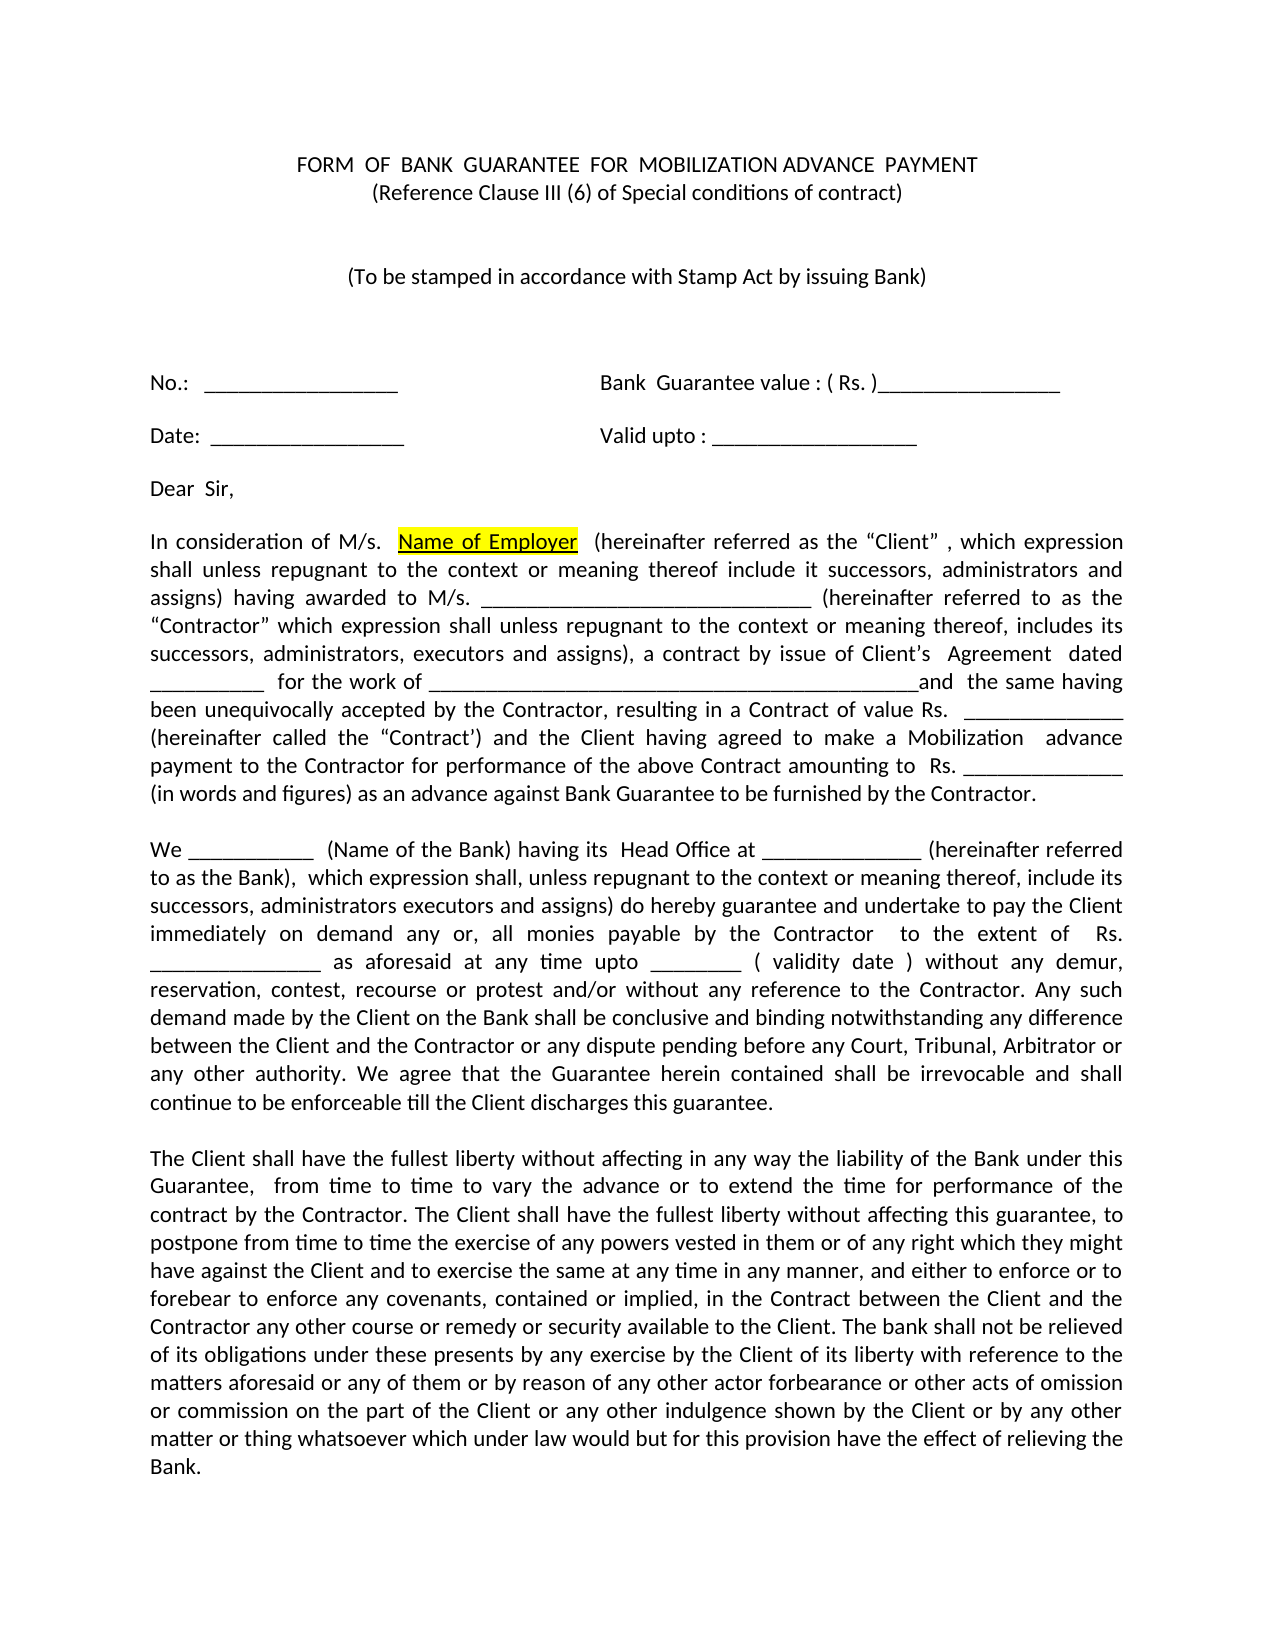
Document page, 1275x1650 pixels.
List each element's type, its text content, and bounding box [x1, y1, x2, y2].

text (Reference Clause III (6) of Special conditions of contract) [150, 178, 1125, 206]
text Date: _________________ Valid upto : __________________ [150, 421, 1125, 449]
text FORM OF BANK GUARANTEE FOR MOBILIZATION ADVANCE PAYMENT [150, 150, 1125, 178]
text Dear Sir, [150, 474, 1125, 502]
text The Client shall have the fullest liberty without affecting in any way the liability of the Bank under this Guarantee, from time to time to vary the advance or to extend the time for performance of the contract by the Contractor. The Client shall have the fullest liberty without affecting this guarantee, to postpone from time to time the exercise of any powers vested in them or of any right which they might have against the Client and to exercise the same at any time in any manner, and either to enforce or to forebear to enforce any covenants, contained or implied, in the Contract between the Client and the Contractor any other course or remedy or security available to the Client. The bank shall not be relieved of its obligations under these presents by any exercise by the Client of its liberty with reference to the matters aforesaid or any of them or by reason of any other actor forbearance or other acts of omission or commission on the part of the Client or any other indulgence shown by the Client or by any other matter or thing whatsoever which under law would but for this provision have the effect of relieving the Bank. [150, 1144, 1125, 1480]
text In consideration of M/s. Name of Employer (hereinafter referred as the “Client” , which expression shall unless repugnant to the context or meaning thereof include it successors, administrators and assigns) having awarded to M/s. _____________________________ (hereinafter referred to as the “Contractor” which expression shall unless repugnant to the context or meaning thereof, includes its successors, administrators, executors and assigns), a contract by issue of Client’s Agreement dated __________ for the work of ___________________________________________and the same having been unequivocally accepted by the Contractor, resulting in a Contract of value Rs. ______________ (hereinafter called the “Contract’) and the Client having agreed to make a Mobilization advance payment to the Contractor for performance of the above Contract amounting to Rs. ______________ (in words and figures) as an advance against Bank Guarantee to be furnished by the Contractor. [150, 527, 1125, 807]
text No.: _________________ Bank Guarantee value : ( Rs. )________________ [150, 368, 1125, 396]
text (To be stamped in accordance with Stamp Act by issuing Bank) [150, 262, 1125, 290]
text We ___________ (Name of the Bank) having its Head Office at ______________ (hereinafter referred to as the Bank), which expression shall, unless repugnant to the context or meaning thereof, include its successors, administrators executors and assigns) do hereby guarantee and undertake to pay the Client immediately on demand any or, all monies payable by the Contractor to the extent of Rs. _______________ as aforesaid at any time upto ________ ( validity date ) without any demur, reservation, contest, recourse or protest and/or without any reference to the Contractor. Any such demand made by the Client on the Bank shall be conclusive and binding notwithstanding any difference between the Client and the Contractor or any dispute pending before any Court, Tribunal, Arbitrator or any other authority. We agree that the Guarantee herein contained shall be irrevocable and shall continue to be enforceable till the Client discharges this guarantee. [150, 835, 1125, 1116]
